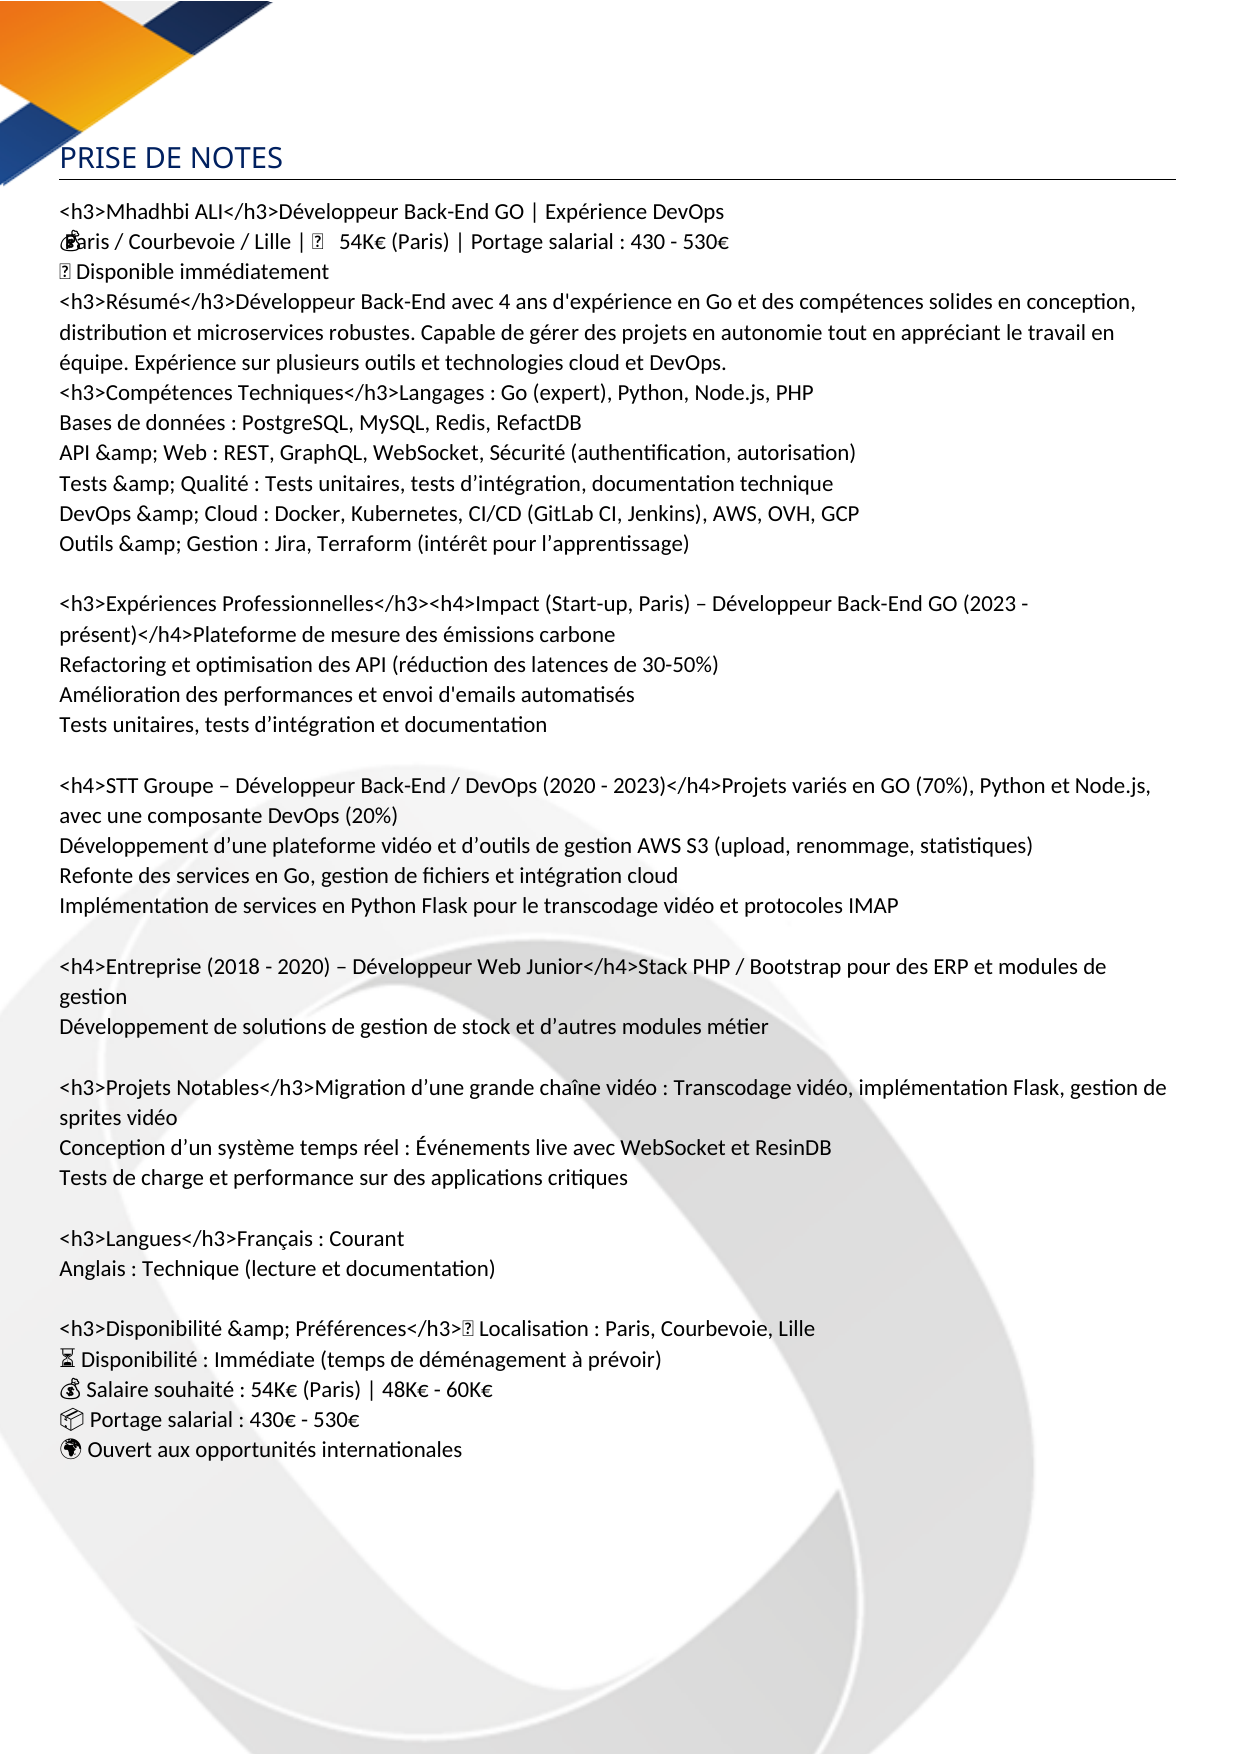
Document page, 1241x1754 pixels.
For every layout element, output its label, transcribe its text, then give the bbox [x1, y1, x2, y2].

subtitle Prise de notes [59, 137, 1176, 179]
text <h3>Mhadhbi ALI</h3>Développeur Back-End GO | Expérience DevOps 📍 Paris / Courbevoie / Lille | 💰 54K€ (Paris) | Portage salarial : 430 - 530€ 📅 Disponible immédiatement <h3>Résumé</h3>Développeur Back-End avec 4 ans d'expérience en Go et des compétences solides en conception, distribution et microservices robustes. Capable de gérer des projets en autonomie tout en appréciant le travail en équipe. Expérience sur plusieurs outils et technologies cloud et DevOps. <h3>Compétences Techniques</h3>Langages : Go (expert), Python, Node.js, PHP Bases de données : PostgreSQL, MySQL, Redis, RefactDB API &amp; Web : REST, GraphQL, WebSocket, Sécurité (authentification, autorisation) Tests &amp; Qualité : Tests unitaires, tests d’intégration, documentation technique DevOps &amp; Cloud : Docker, Kubernetes, CI/CD (GitLab CI, Jenkins), AWS, OVH, GCP Outils &amp; Gestion : Jira, Terraform (intérêt pour l’apprentissage) <h3>Expériences Professionnelles</h3><h4>Impact (Start-up, Paris) – Développeur Back-End GO (2023 - présent)</h4>Plateforme de mesure des émissions carbone Refactoring et optimisation des API (réduction des latences de 30-50%) Amélioration des performances et envoi d'emails automatisés Tests unitaires, tests d’intégration et documentation <h4>STT Groupe – Développeur Back-End / DevOps (2020 - 2023)</h4>Projets variés en GO (70%), Python et Node.js, avec une composante DevOps (20%) Développement d’une plateforme vidéo et d’outils de gestion AWS S3 (upload, renommage, statistiques) Refonte des services en Go, gestion de fichiers et intégration cloud Implémentation de services en Python Flask pour le transcodage vidéo et protocoles IMAP <h4>Entreprise (2018 - 2020) – Développeur Web Junior</h4>Stack PHP / Bootstrap pour des ERP et modules de gestion Développement de solutions de gestion de stock et d’autres modules métier <h3>Projets Notables</h3>Migration d’une grande chaîne vidéo : Transcodage vidéo, implémentation Flask, gestion de sprites vidéo Conception d’un système temps réel : Événements live avec WebSocket et ResinDB Tests de charge et performance sur des applications critiques <h3>Langues</h3>Français : Courant Anglais : Technique (lecture et documentation) <h3>Disponibilité &amp; Préférences</h3>📍 Localisation : Paris, Courbevoie, Lille ⏳ Disponibilité : Immédiate (temps de déménagement à prévoir) 💰 Salaire souhaité : 54K€ (Paris) | 48K€ - 60K€ 📦 Portage salarial : 430€ - 530€ 🌍 Ouvert aux opportunités internationales [59, 197, 1181, 1584]
picture [0, 1, 288, 203]
picture [0, 719, 1074, 1754]
